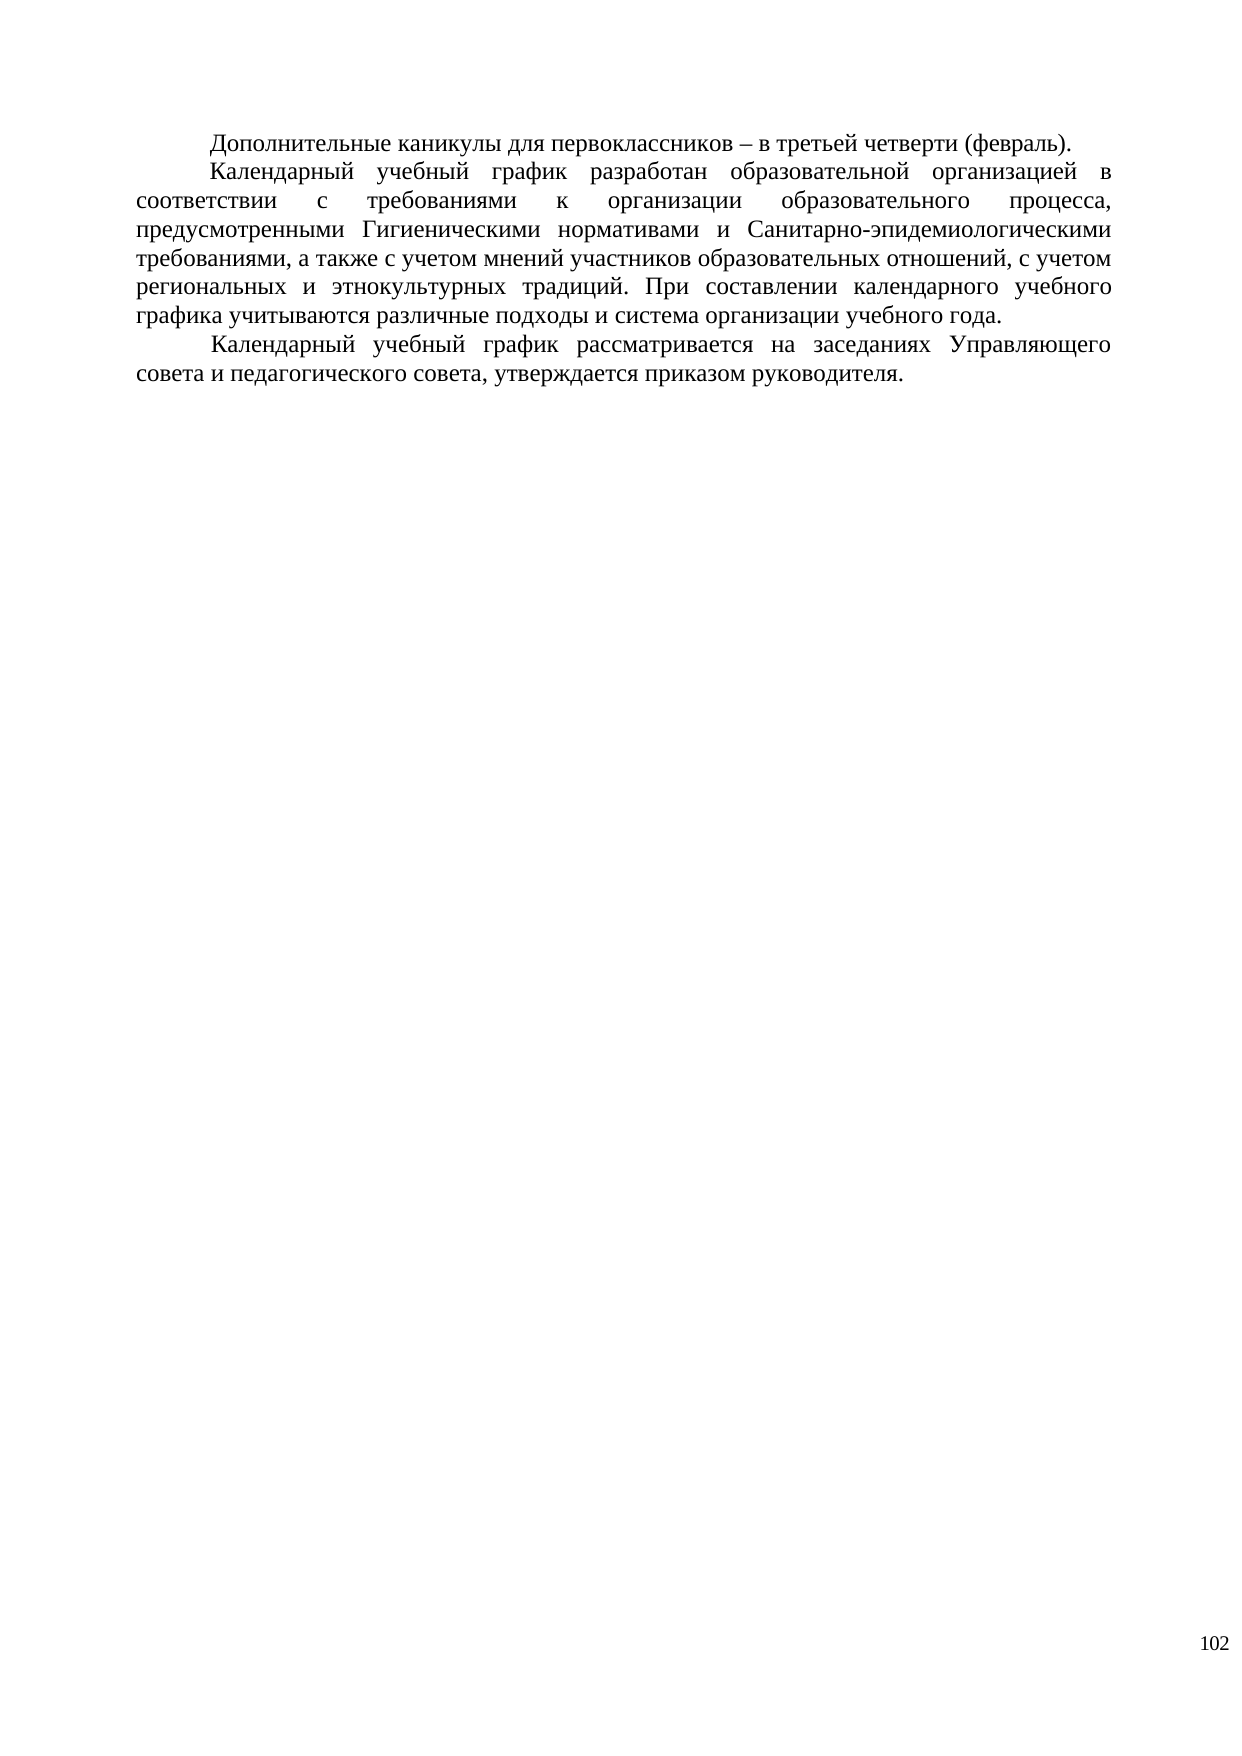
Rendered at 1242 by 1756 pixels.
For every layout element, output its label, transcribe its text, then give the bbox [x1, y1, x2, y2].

text Календарный учебный график разработан образовательной организацией в соответствии с требованиями к организации образовательного процесса, предусмотренными Гигиеническими нормативами и Санитарно-эпидемиологическими требованиями, а также с учетом мнений участников образовательных отношений, с учетом региональных и этнокультурных традиций. При составлении календарного учебного графика учитываются различные подходы и система организации учебного года. [136, 156, 1112, 329]
text Календарный учебный график рассматривается на заседаниях Управляющего совета и педагогического совета, утверждается приказом руководителя. [136, 329, 1112, 386]
text Дополнительные каникулы для первоклассников – в третьей четверти (февраль). [209, 128, 1152, 156]
